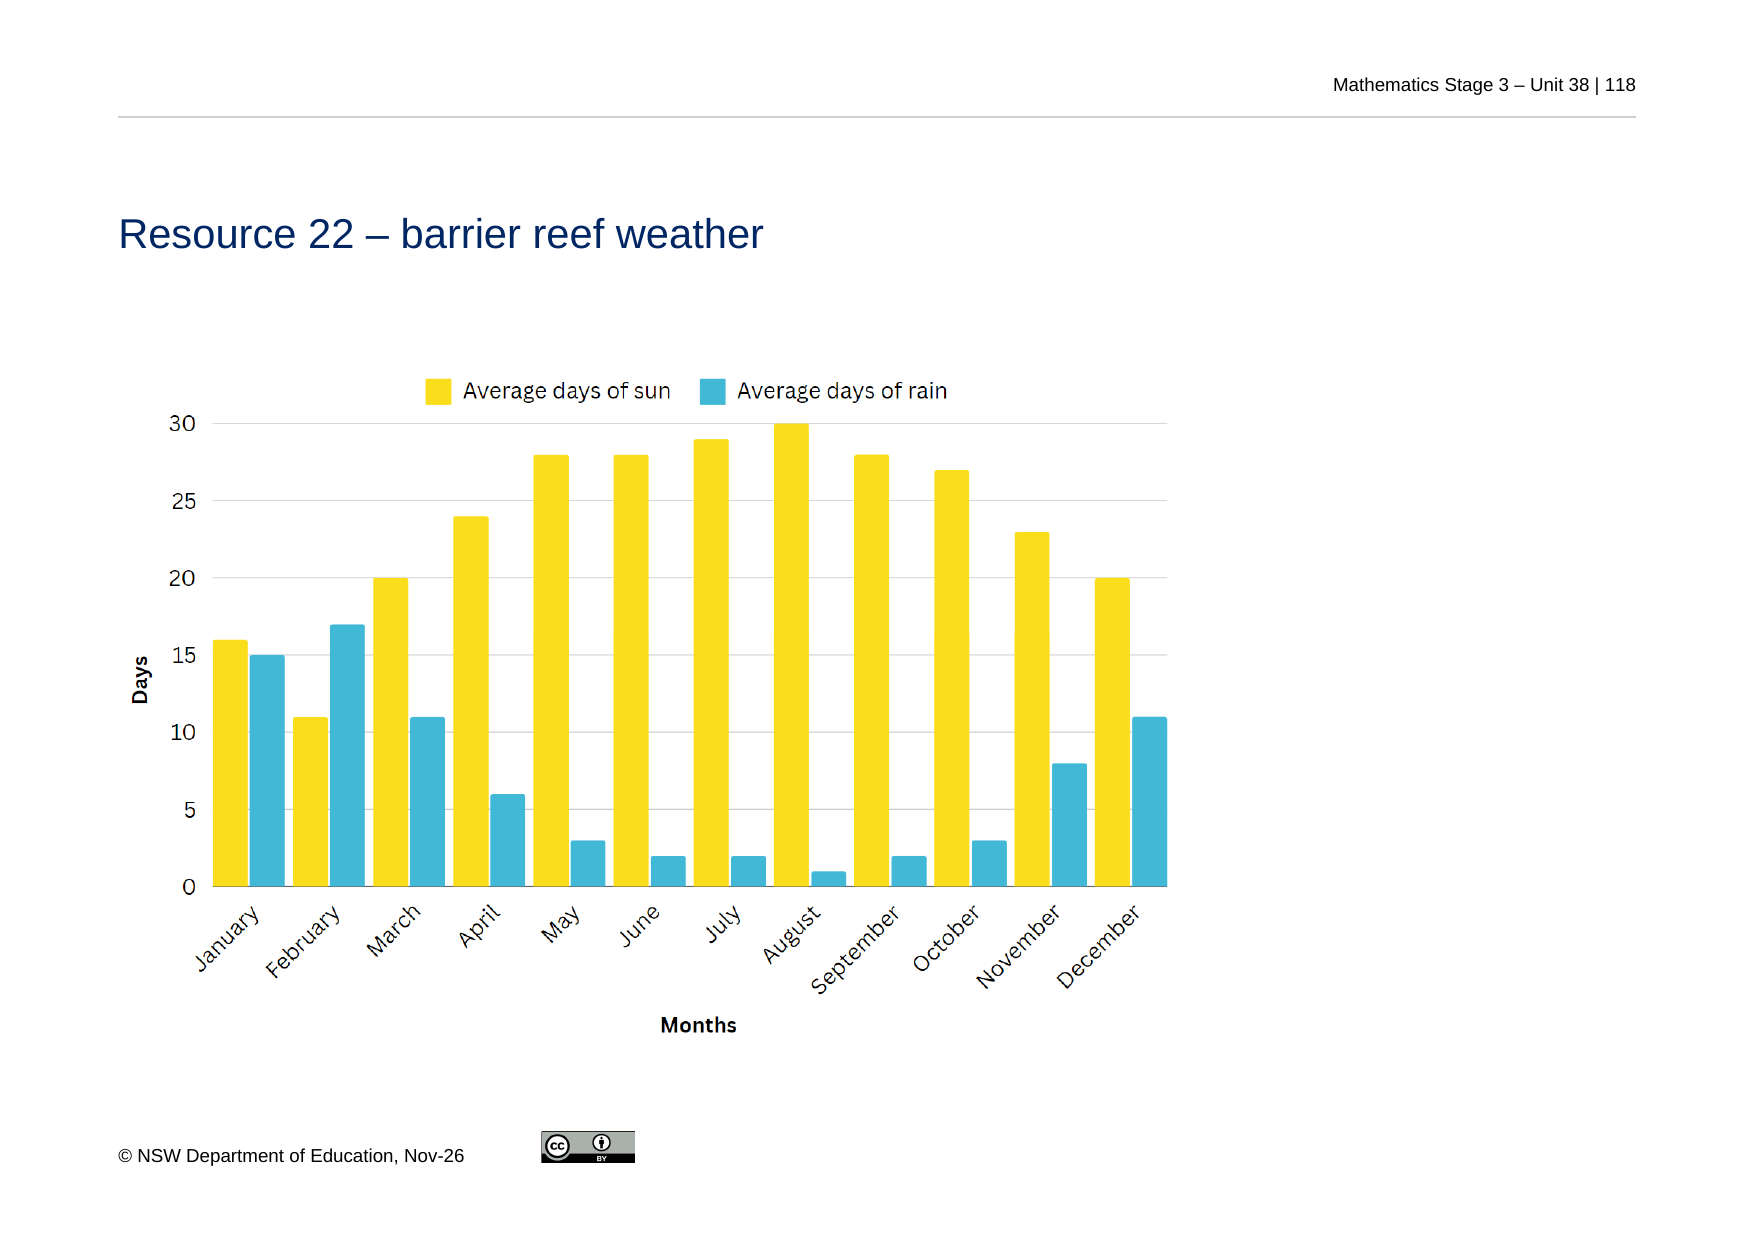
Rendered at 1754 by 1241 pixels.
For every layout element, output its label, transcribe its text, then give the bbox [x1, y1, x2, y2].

picture [118, 318, 1180, 1049]
picture [541, 1131, 635, 1163]
subtitle Resource 22 – barrier reef weather [118, 209, 1636, 257]
